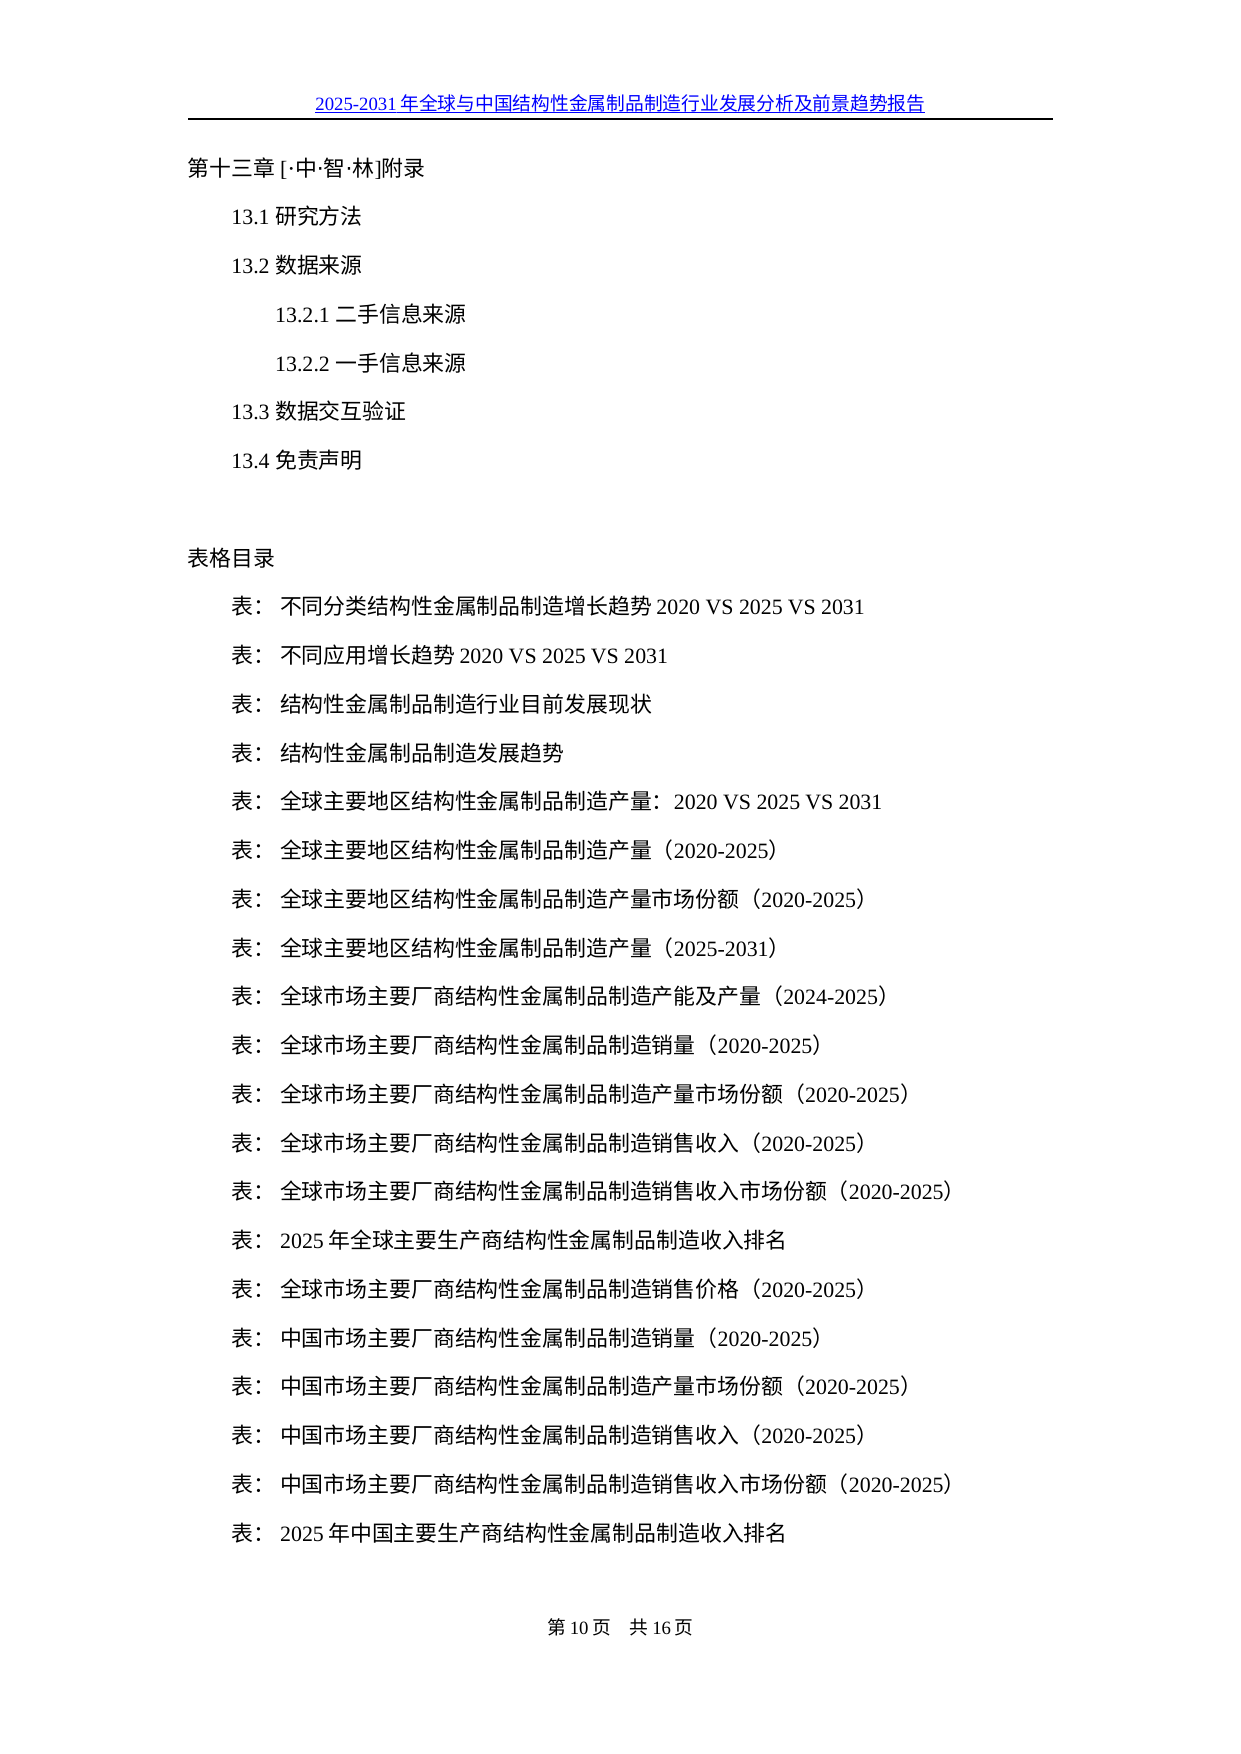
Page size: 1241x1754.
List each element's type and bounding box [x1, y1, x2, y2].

text [187, 150, 1053, 1548]
